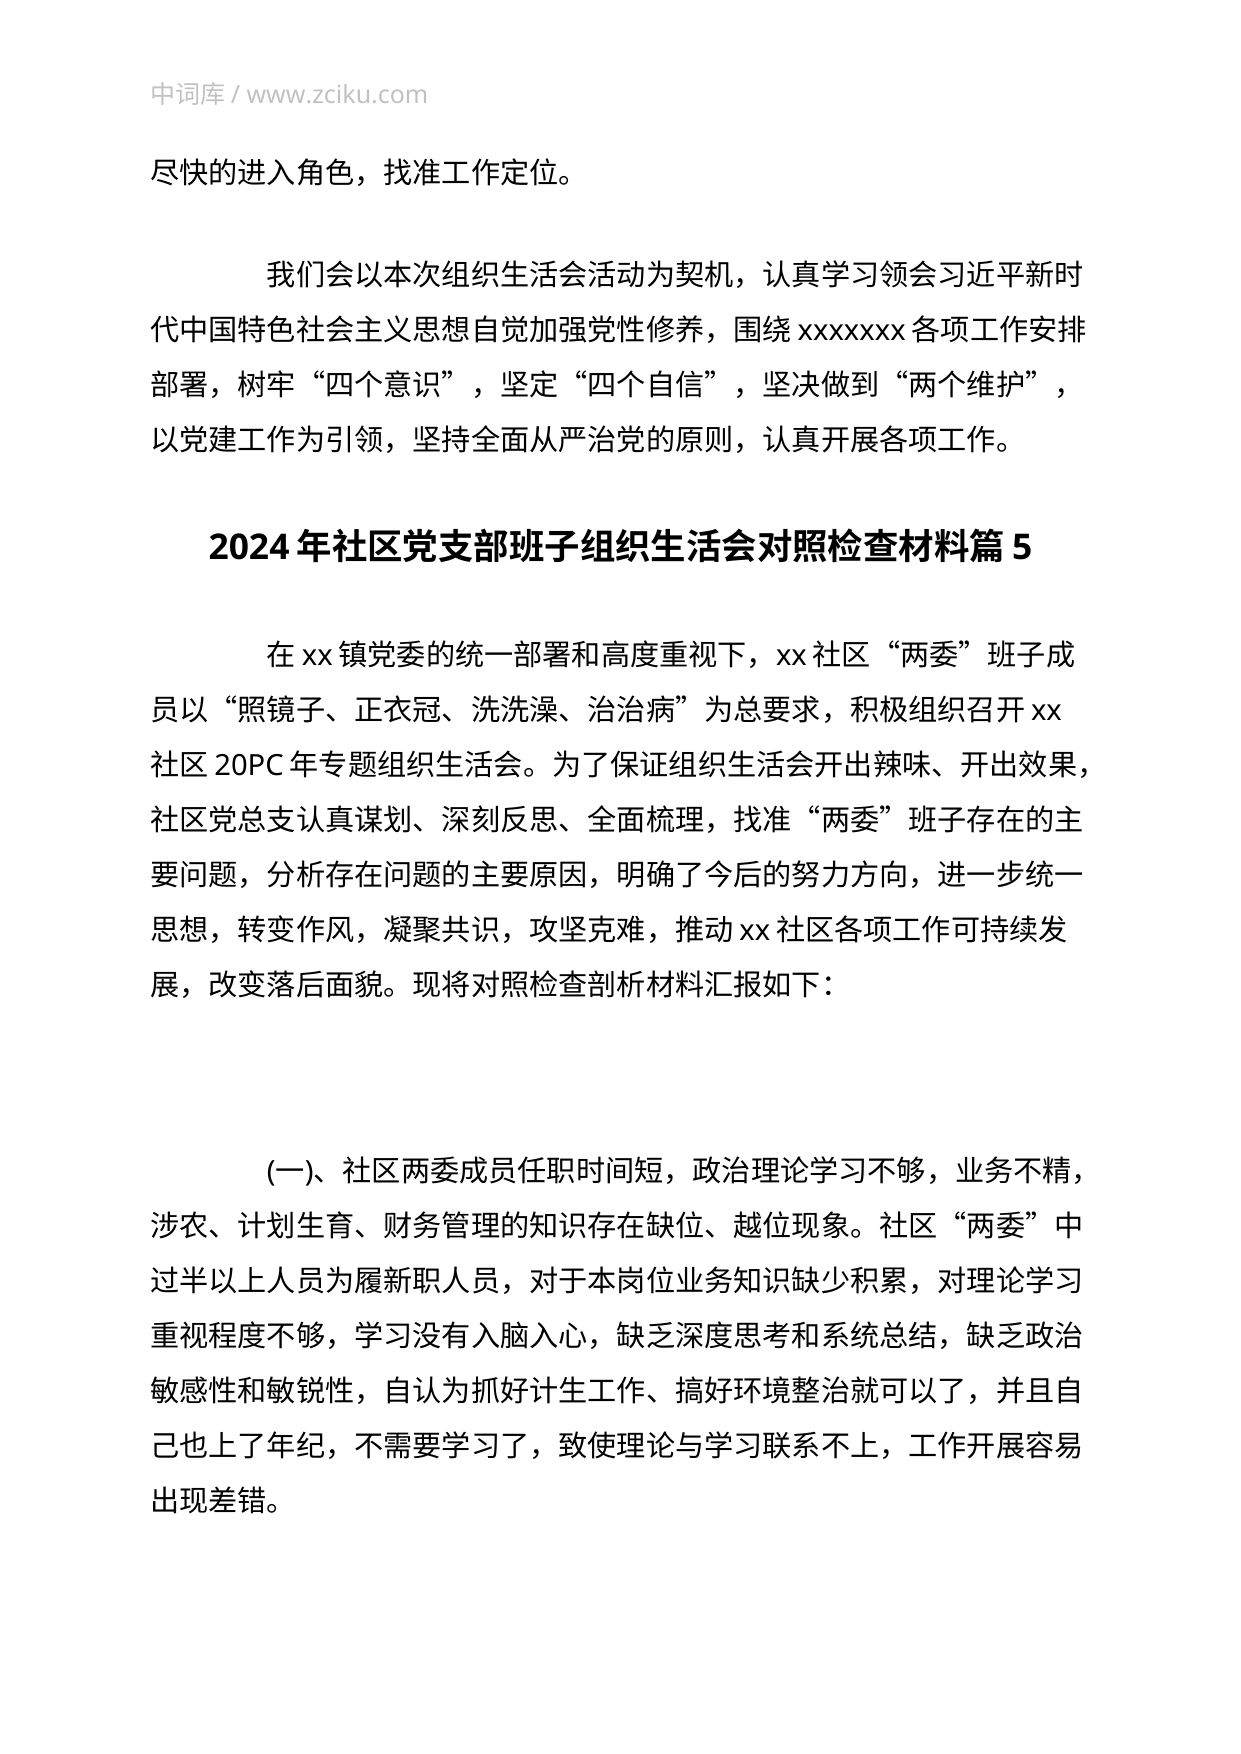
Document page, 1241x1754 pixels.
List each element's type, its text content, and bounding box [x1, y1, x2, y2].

text 我们会以本次组织生活会活动为契机，认真学习领会习近平新时代中国特色社会主义思想自觉加强党性修养，围绕xxxxxxx各项工作安排部署，树牢“四个意识”，坚定“四个自信”，坚决做到“两个维护”，以党建工作为引领，坚持全面从严治党的原则，认真开展各项工作。 [150, 252, 1090, 459]
text (一)、社区两委成员任职时间短，政治理论学习不够，业务不精，涉农、计划生育、财务管理的知识存在缺位、越位现象。社区“两委”中过半以上人员为履新职人员，对于本岗位业务知识缺少积累，对理论学习重视程度不够，学习没有入脑入心，缺乏深度思考和系统总结，缺乏政治敏感性和敏锐性，自认为抓好计生工作、搞好环境整治就可以了，并且自己也上了年纪，不需要学习了，致使理论与学习联系不上，工作开展容易出现差错。 [150, 1148, 1090, 1519]
text 在xx镇党委的统一部署和高度重视下，xx社区“两委”班子成员以“照镜子、正衣冠、洗洗澡、治治病”为总要求，积极组织召开xx社区20PC年专题组织生活会。为了保证组织生活会开出辣味、开出效果，社区党总支认真谋划、深刻反思、全面梳理，找准“两委”班子存在的主要问题，分析存在问题的主要原因，明确了今后的努力方向，进一步统一思想，转变作风，凝聚共识，攻坚克难，推动xx社区各项工作可持续发展，改变落后面貌。现将对照检查剖析材料汇报如下： [150, 632, 1090, 1004]
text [150, 150, 1090, 192]
text 2024年社区党支部班子组织生活会对照检查材料篇5 [150, 518, 1090, 570]
